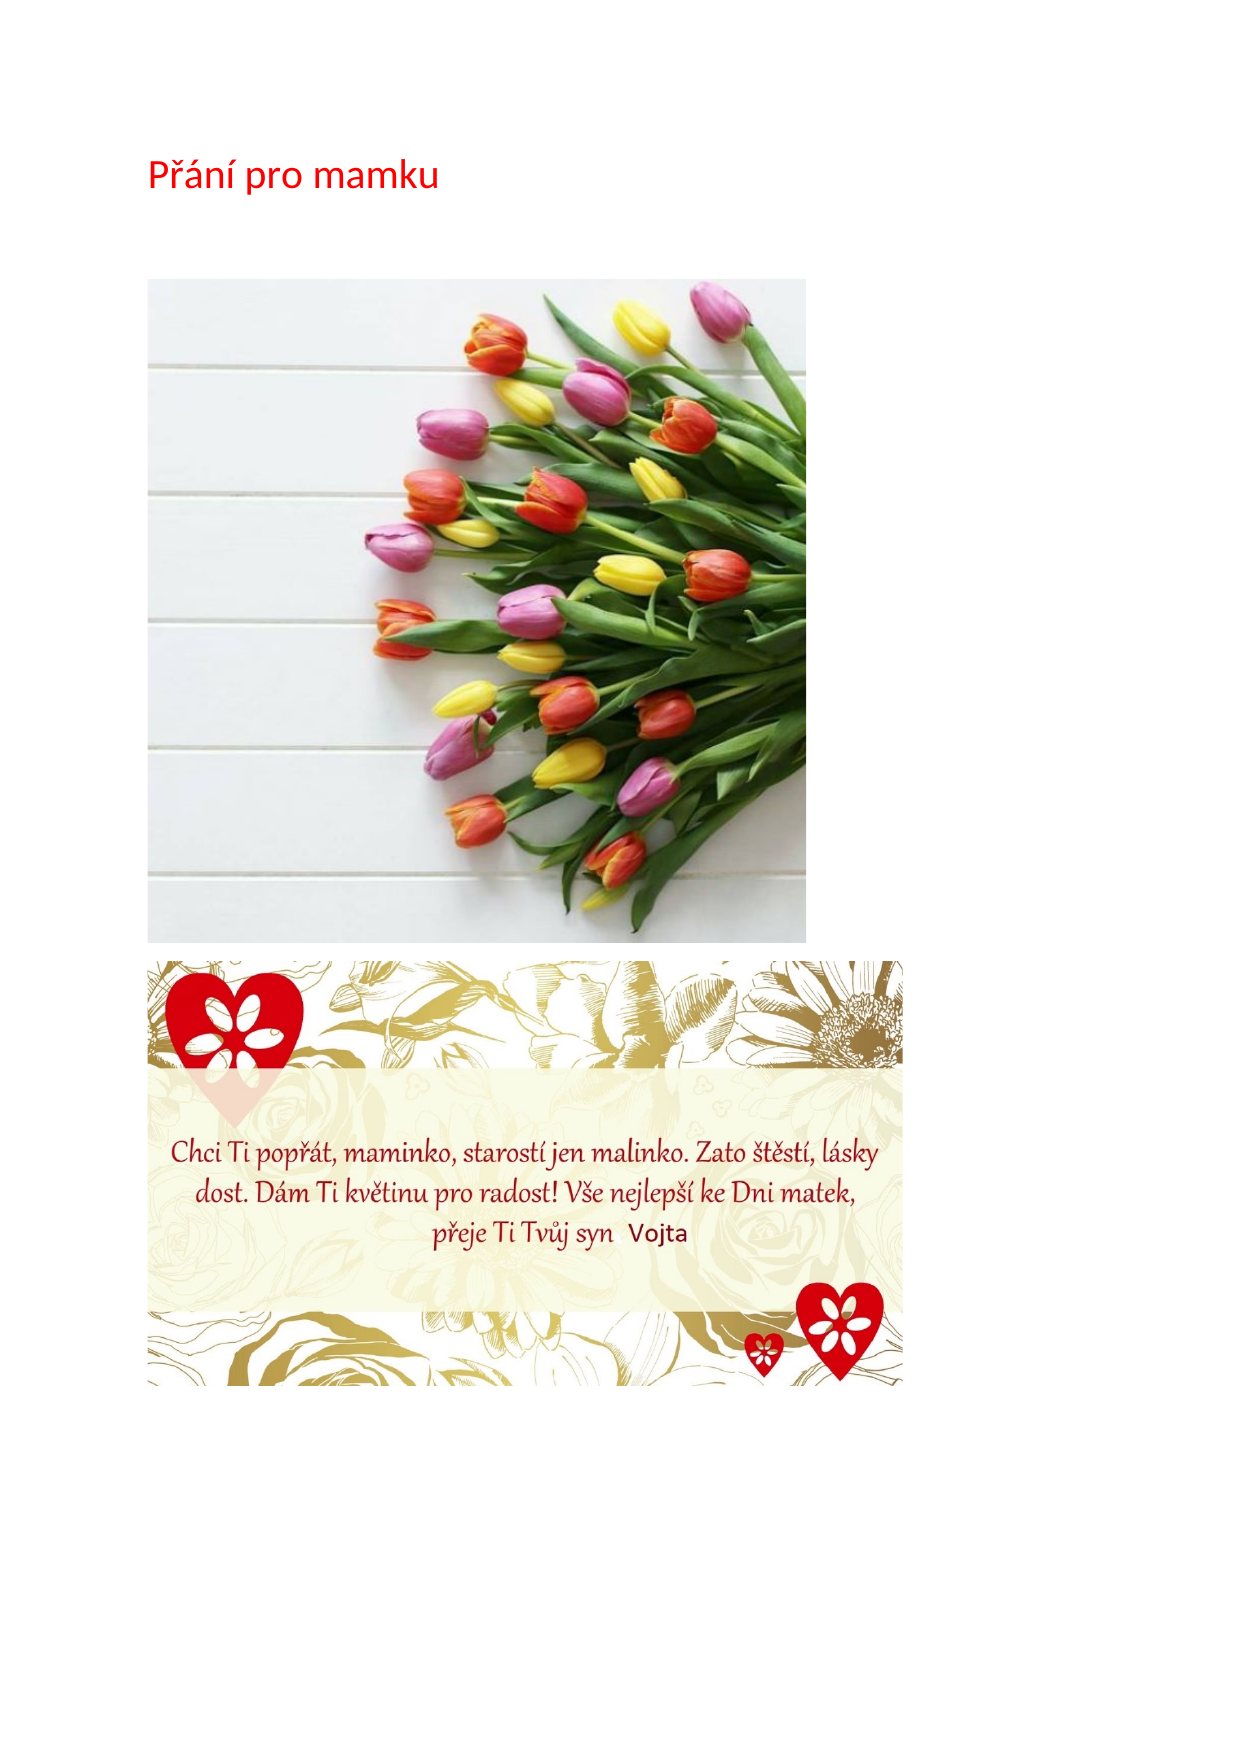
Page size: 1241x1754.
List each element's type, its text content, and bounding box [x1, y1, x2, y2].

picture [147, 961, 903, 1386]
text Přání pro mamku [148, 148, 1093, 198]
picture [147, 279, 807, 943]
